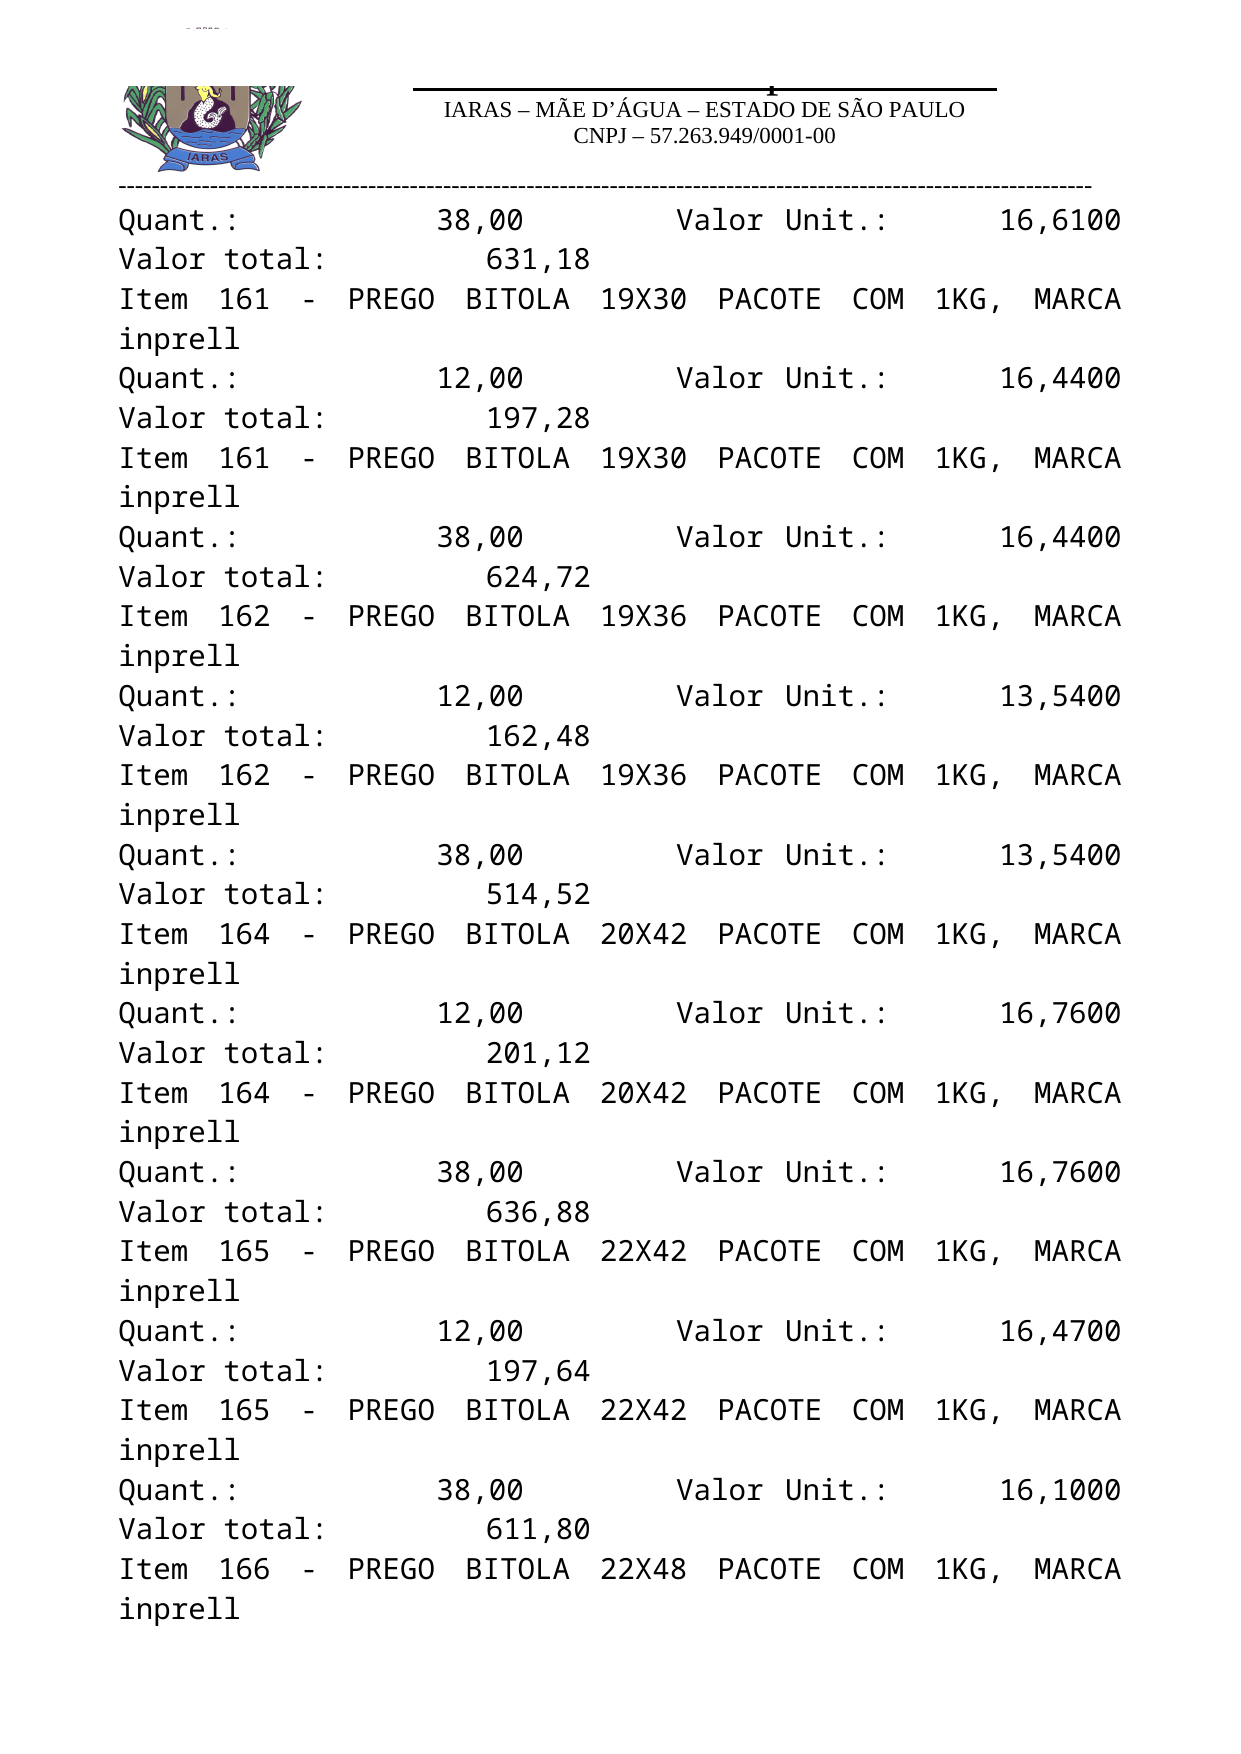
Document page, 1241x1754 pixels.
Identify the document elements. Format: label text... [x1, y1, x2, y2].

picture [118, 86, 306, 176]
text Item 162 - PREGO BITOLA 19X36 PACOTE COM 1KG, MARCA inprell [118, 596, 1122, 675]
text Quant.: 38,00 Valor Unit.: 13,5400 Valor total: 514,52 [118, 834, 1122, 913]
text Item 166 - PREGO BITOLA 22X48 PACOTE COM 1KG, MARCA inprell [118, 1548, 1122, 1628]
text Item 164 - PREGO BITOLA 20X42 PACOTE COM 1KG, MARCA inprell [118, 1072, 1122, 1151]
text Quant.: 38,00 Valor Unit.: 16,6100 Valor total: 631,18 [118, 199, 1122, 278]
text Quant.: 12,00 Valor Unit.: 16,4400 Valor total: 197,28 [118, 358, 1122, 437]
text Quant.: 12,00 Valor Unit.: 16,4700 Valor total: 197,64 [118, 1310, 1122, 1389]
text Item 165 - PREGO BITOLA 22X42 PACOTE COM 1KG, MARCA inprell [118, 1389, 1122, 1469]
text Quant.: 38,00 Valor Unit.: 16,7600 Valor total: 636,88 [118, 1151, 1122, 1231]
text Item 165 - PREGO BITOLA 22X42 PACOTE COM 1KG, MARCA inprell [118, 1231, 1122, 1310]
text Quant.: 38,00 Valor Unit.: 16,4400 Valor total: 624,72 [118, 516, 1122, 596]
text Item 162 - PREGO BITOLA 19X36 PACOTE COM 1KG, MARCA inprell [118, 754, 1122, 834]
text Quant.: 38,00 Valor Unit.: 16,1000 Valor total: 611,80 [118, 1469, 1122, 1548]
text Item 161 - PREGO BITOLA 19X30 PACOTE COM 1KG, MARCA inprell [118, 278, 1122, 358]
text Quant.: 12,00 Valor Unit.: 13,5400 Valor total: 162,48 [118, 675, 1122, 754]
text Quant.: 12,00 Valor Unit.: 16,7600 Valor total: 201,12 [118, 993, 1122, 1072]
text Item 161 - PREGO BITOLA 19X30 PACOTE COM 1KG, MARCA inprell [118, 437, 1122, 516]
text Item 164 - PREGO BITOLA 20X42 PACOTE COM 1KG, MARCA inprell [118, 913, 1122, 993]
